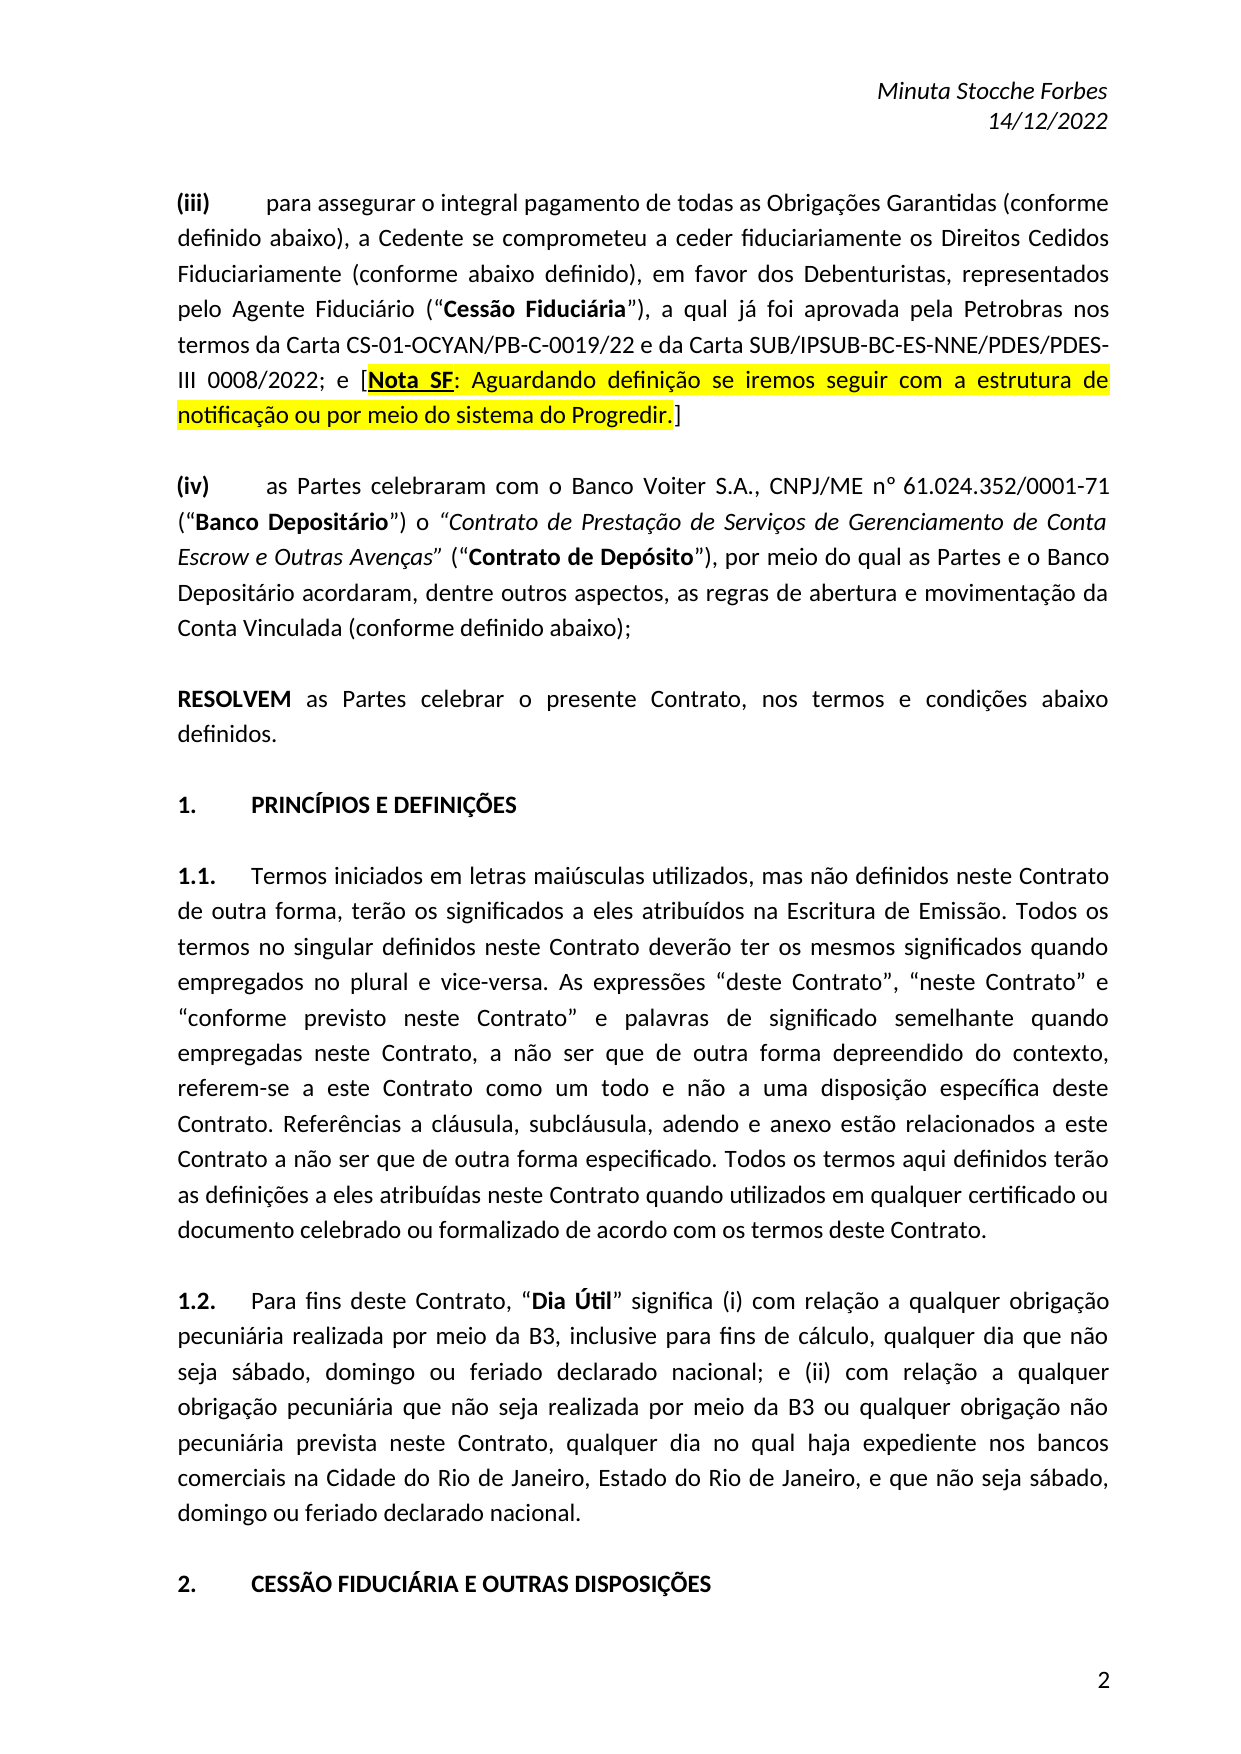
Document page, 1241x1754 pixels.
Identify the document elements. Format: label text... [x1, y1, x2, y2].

list CESSÃO FIDUCIÁRIA E OUTRAS DISPOSIÇÕES [177, 1564, 1110, 1600]
list para assegurar o integral pagamento de todas as Obrigações Garantidas (conforme definido abaixo), a Cedente se comprometeu a ceder fiduciariamente os Direitos Cedidos Fiduciariamente (conforme abaixo definido), em favor dos Debenturistas, representados pelo Agente Fiduciário (“Cessão Fiduciária”), a qual já foi aprovada pela Petrobras nos termos da Carta CS-01-OCYAN/PB-C-0019/22 e da Carta SUB/IPSUB-BC-ES-NNE/PDES/PDES-III 0008/2022; e [Nota SF: Aguardando definição se iremos seguir com a estrutura de notificação ou por meio do sistema do Progredir.] [176, 183, 1110, 431]
list PRINCÍPIOS E DEFINIÇÕES [177, 785, 1110, 821]
list Para fins deste Contrato, “Dia Útil” significa (i) com relação a qualquer obrigação pecuniária realizada por meio da B3, inclusive para fins de cálculo, qualquer dia que não seja sábado, domingo ou feriado declarado nacional; e (ii) com relação a qualquer obrigação pecuniária que não seja realizada por meio da B3 ou qualquer obrigação não pecuniária prevista neste Contrato, qualquer dia no qual haja expediente nos bancos comerciais na Cidade do Rio de Janeiro, Estado do Rio de Janeiro, e que não seja sábado, domingo ou feriado declarado nacional. [177, 1281, 1110, 1529]
text RESOLVEM as Partes celebrar o presente Contrato, nos termos e condições abaixo definidos. [177, 679, 1110, 750]
list as Partes celebraram com o Banco Voiter S.A., CNPJ/ME nº 61.024.352/0001-71 (“Banco Depositário”) o “Contrato de Prestação de Serviços de Gerenciamento de Conta Escrow e Outras Avenças” (“Contrato de Depósito”), por meio do qual as Partes e o Banco Depositário acordaram, dentre outros aspectos, as regras de abertura e movimentação da Conta Vinculada (conforme definido abaixo); [176, 466, 1110, 643]
list Termos iniciados em letras maiúsculas utilizados, mas não definidos neste Contrato de outra forma, terão os significados a eles atribuídos na Escritura de Emissão. Todos os termos no singular definidos neste Contrato deverão ter os mesmos significados quando empregados no plural e vice-versa. As expressões “deste Contrato”, “neste Contrato” e “conforme previsto neste Contrato” e palavras de significado semelhante quando empregadas neste Contrato, a não ser que de outra forma depreendido do contexto, referem-se a este Contrato como um todo e não a uma disposição específica deste Contrato. Referências a cláusula, subcláusula, adendo e anexo estão relacionados a este Contrato a não ser que de outra forma especificado. Todos os termos aqui definidos terão as definições a eles atribuídas neste Contrato quando utilizados em qualquer certificado ou documento celebrado ou formalizado de acordo com os termos deste Contrato. [177, 856, 1110, 1246]
